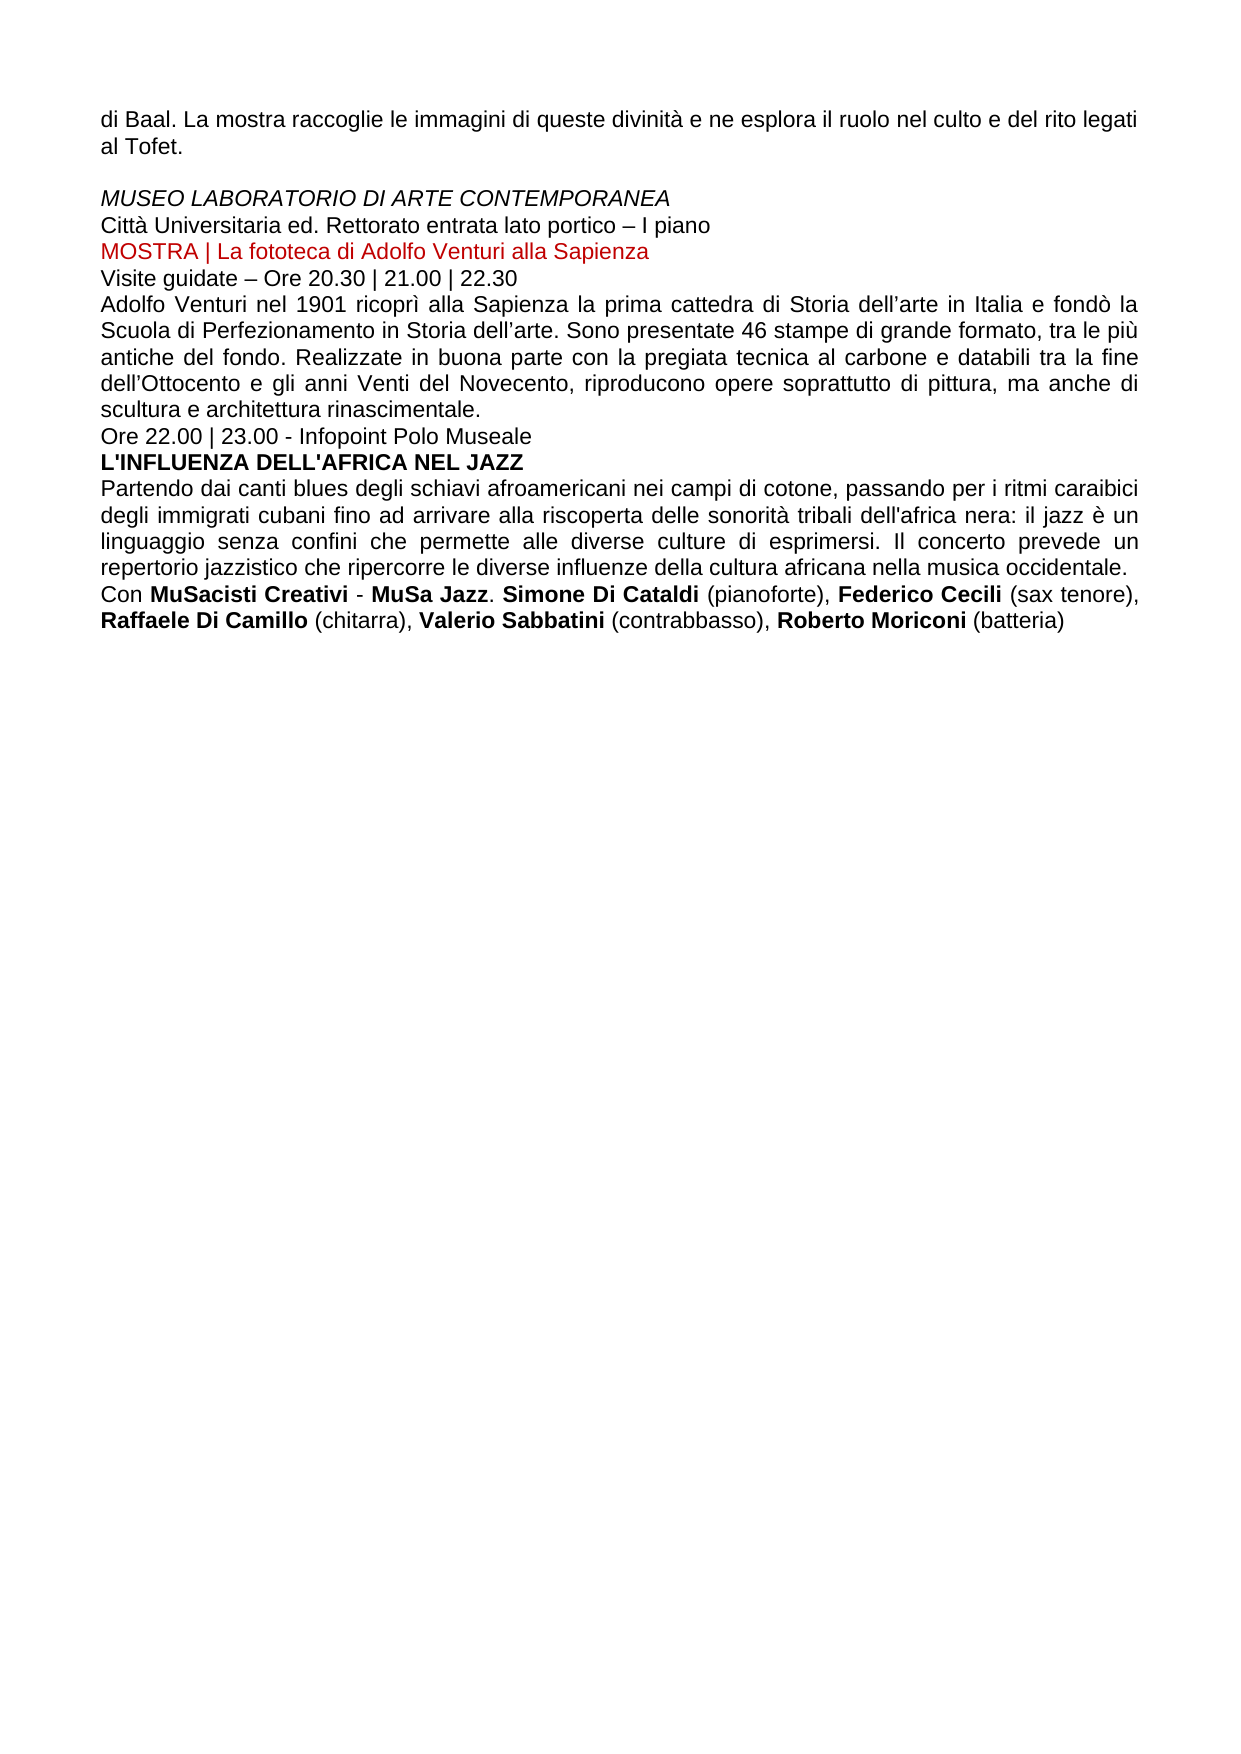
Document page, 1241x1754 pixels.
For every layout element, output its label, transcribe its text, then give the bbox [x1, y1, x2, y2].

text Ore 22.00 | 23.00 - Infopoint Polo Museale [100, 423, 1140, 449]
text L'INFLUENZA DELL'AFRICA NEL JAZZ [100, 449, 1140, 475]
text Visite guidate – Ore 20.30 | 21.00 | 22.30 [100, 264, 1140, 291]
text Partendo dai canti blues degli schiavi afroamericani nei campi di cotone, passando per i ritmi caraibici degli immigrati cubani fino ad arrivare alla riscoperta delle sonorità tribali dell'africa nera: il jazz è un linguaggio senza confini che permette alle diverse culture di esprimersi. Il concerto prevede un repertorio jazzistico che ripercorre le diverse influenze della cultura africana nella musica occidentale. [100, 475, 1140, 581]
text MUSEO LABORATORIO DI ARTE CONTEMPORANEA [100, 185, 1140, 212]
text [100, 106, 1140, 159]
text Città Universitaria ed. Rettorato entrata lato portico – I piano [100, 212, 1140, 238]
text MOSTRA | La fototeca di Adolfo Venturi alla Sapienza [100, 238, 1140, 264]
text Adolfo Venturi nel 1901 ricoprì alla Sapienza la prima cattedra di Storia dell’arte in Italia e fondò la Scuola di Perfezionamento in Storia dell’arte. Sono presentate 46 stampe di grande formato, tra le più antiche del fondo. Realizzate in buona parte con la pregiata tecnica al carbone e databili tra la fine dell’Ottocento e gli anni Venti del Novecento, riproducono opere soprattutto di pittura, ma anche di scultura e architettura rinascimentale. [100, 291, 1140, 423]
text Con MuSacisti Creativi - MuSa Jazz. Simone Di Cataldi (pianoforte), Federico Cecili (sax tenore), Raffaele Di Camillo (chitarra), Valerio Sabbatini (contrabbasso), Roberto Moriconi (batteria) [100, 581, 1140, 633]
